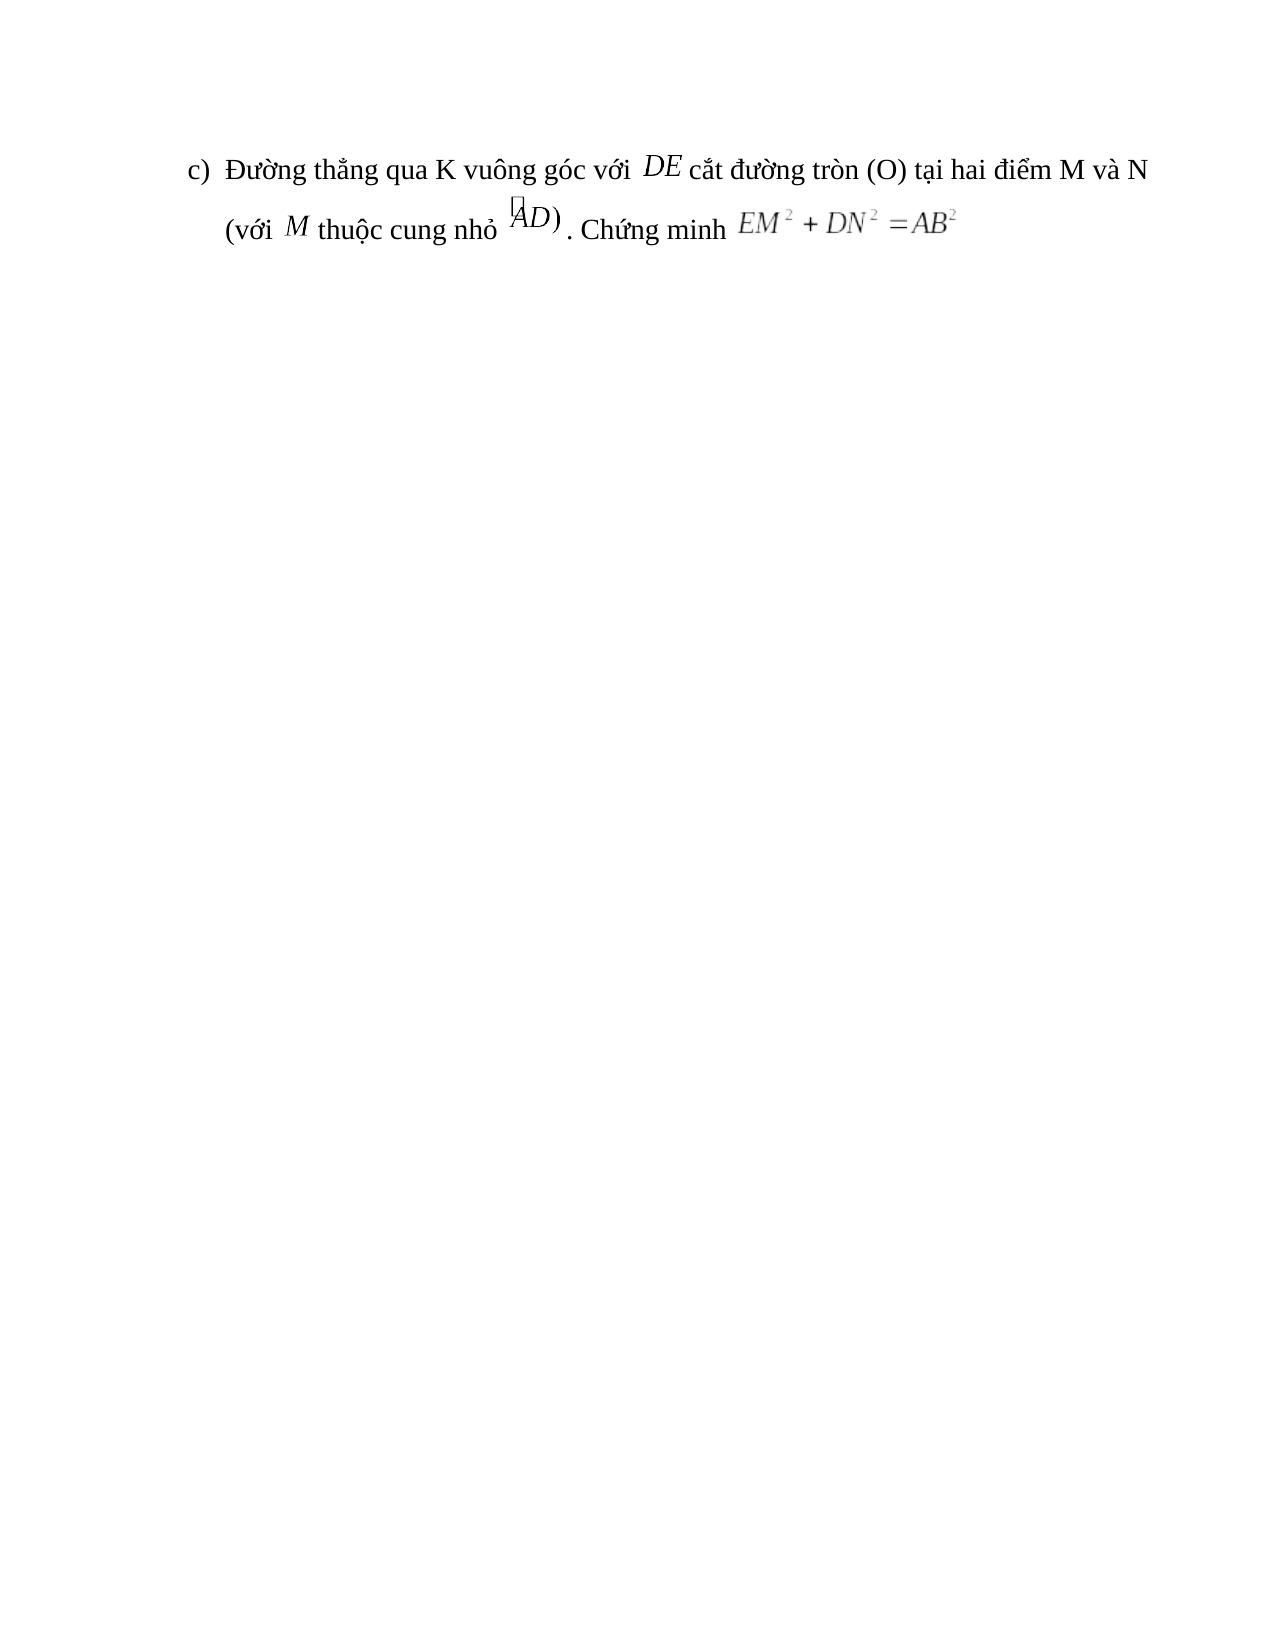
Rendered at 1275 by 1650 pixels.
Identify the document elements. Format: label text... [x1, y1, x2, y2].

list Đường thẳng qua K vuông góc với cắt đường tròn (O) tại hai điểm M và N (với thuộc cung nhỏ . Chứng minh [187, 150, 1167, 246]
